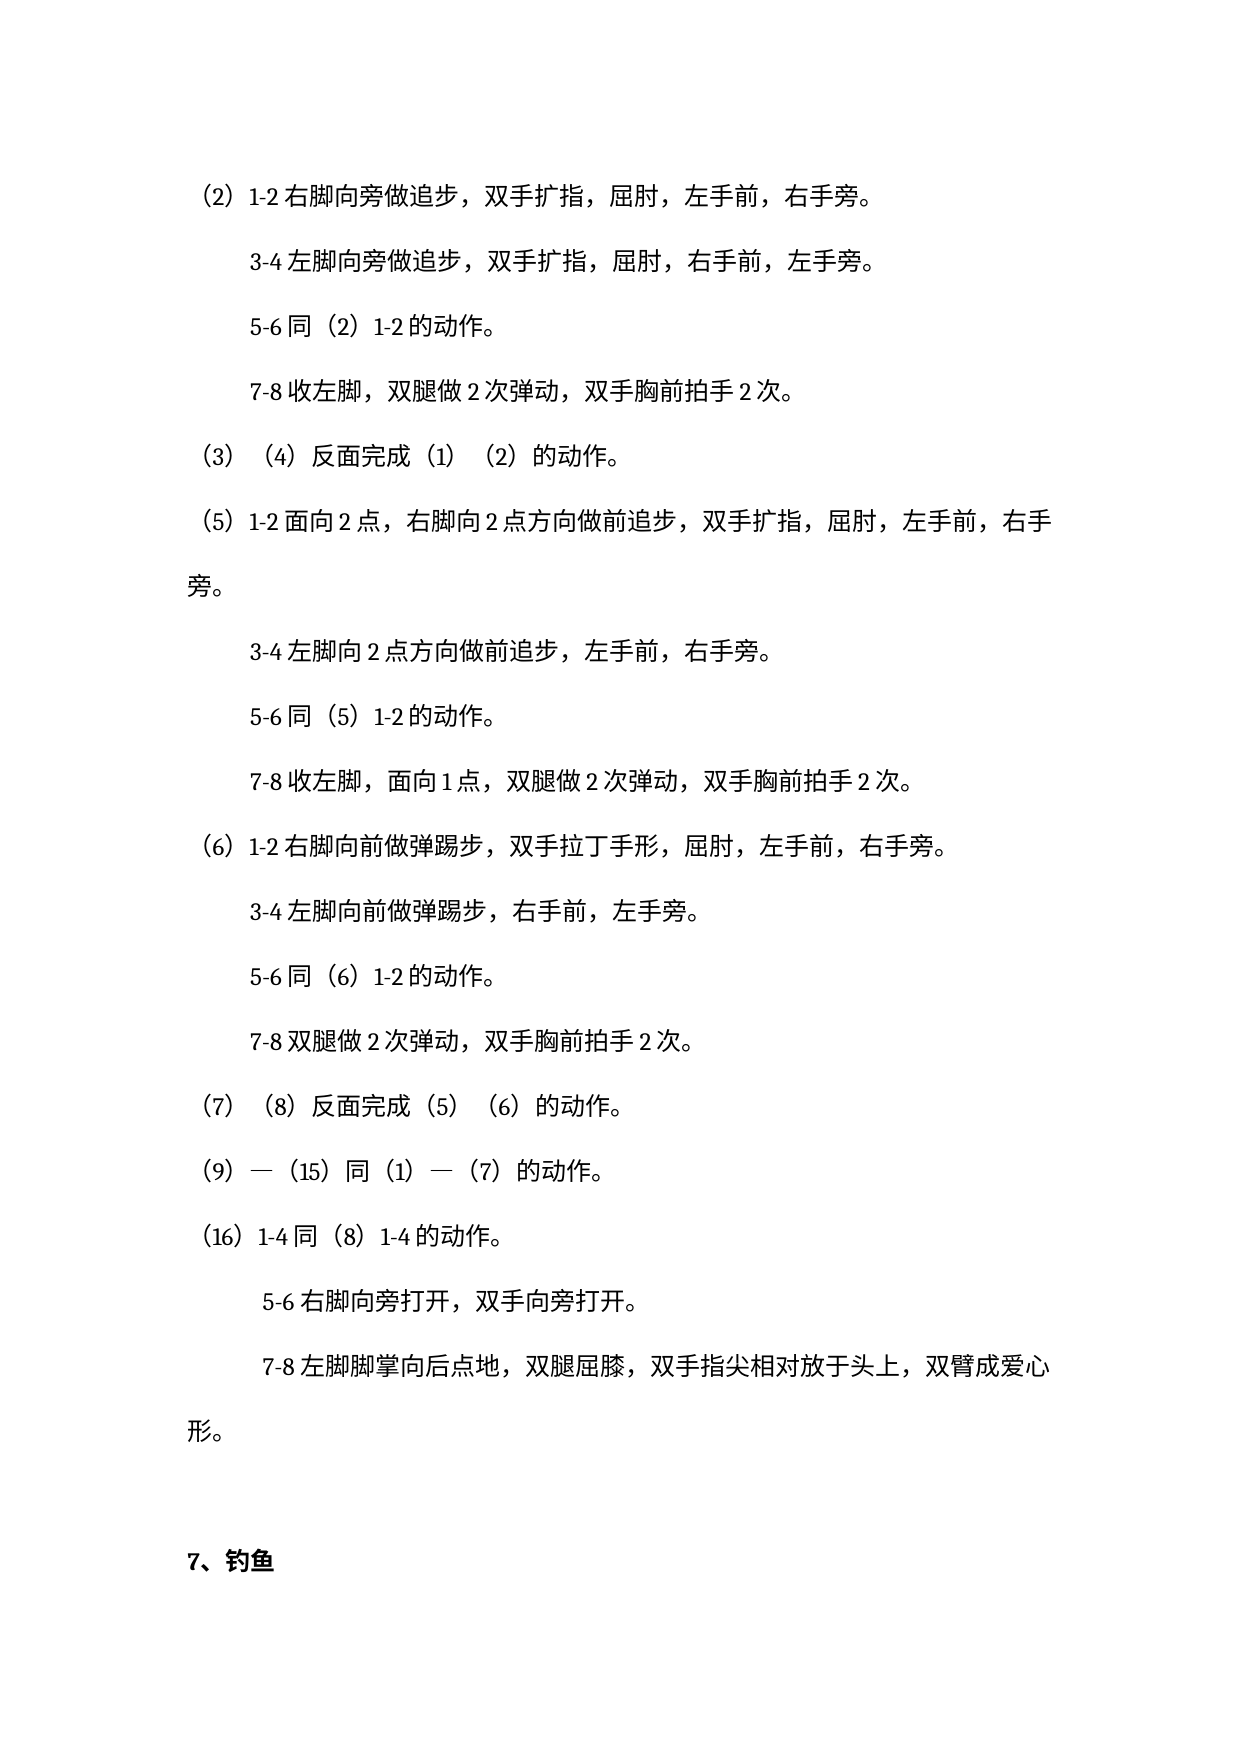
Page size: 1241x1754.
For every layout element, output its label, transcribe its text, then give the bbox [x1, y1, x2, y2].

text 7-8 双腿做2次弹动，双手胸前拍手2次。 [187, 1007, 1053, 1072]
text （7）（8）反面完成（5）（6）的动作。 [187, 1072, 1053, 1137]
text （2）1-2 右脚向旁做追步，双手扩指，屈肘，左手前，右手旁。 [187, 162, 1053, 227]
text 7-8 左脚脚掌向后点地，双腿屈膝，双手指尖相对放于头上，双臂成爱心形。 [187, 1332, 1053, 1462]
text （16）1-4 同（8）1-4的动作。 [187, 1202, 1053, 1267]
text （9）—（15）同（1）—（7）的动作。 [187, 1137, 1053, 1202]
text （6）1-2 右脚向前做弹踢步，双手拉丁手形，屈肘，左手前，右手旁。 [187, 812, 1053, 877]
text 5-6 同（6）1-2的动作。 [187, 942, 1053, 1007]
text （3）（4）反面完成（1）（2）的动作。 [187, 422, 1053, 487]
text 5-6 右脚向旁打开，双手向旁打开。 [187, 1267, 1053, 1332]
text 3-4 左脚向前做弹踢步，右手前，左手旁。 [187, 877, 1053, 942]
text 7-8 收左脚，双腿做2次弹动，双手胸前拍手2次。 [187, 357, 1053, 422]
text 3-4 左脚向旁做追步，双手扩指，屈肘，右手前，左手旁。 [187, 227, 1053, 292]
text 5-6 同（2）1-2的动作。 [187, 292, 1053, 357]
text （5）1-2 面向2点，右脚向2点方向做前追步，双手扩指，屈肘，左手前，右手旁。 [187, 487, 1053, 617]
text 7、钓鱼 [187, 1527, 1053, 1592]
text 7-8收左脚，面向1点，双腿做2次弹动，双手胸前拍手2次。 [187, 747, 1053, 812]
text 5-6 同（5）1-2的动作。 [187, 682, 1053, 747]
text 3-4 左脚向2点方向做前追步，左手前，右手旁。 [187, 617, 1053, 682]
